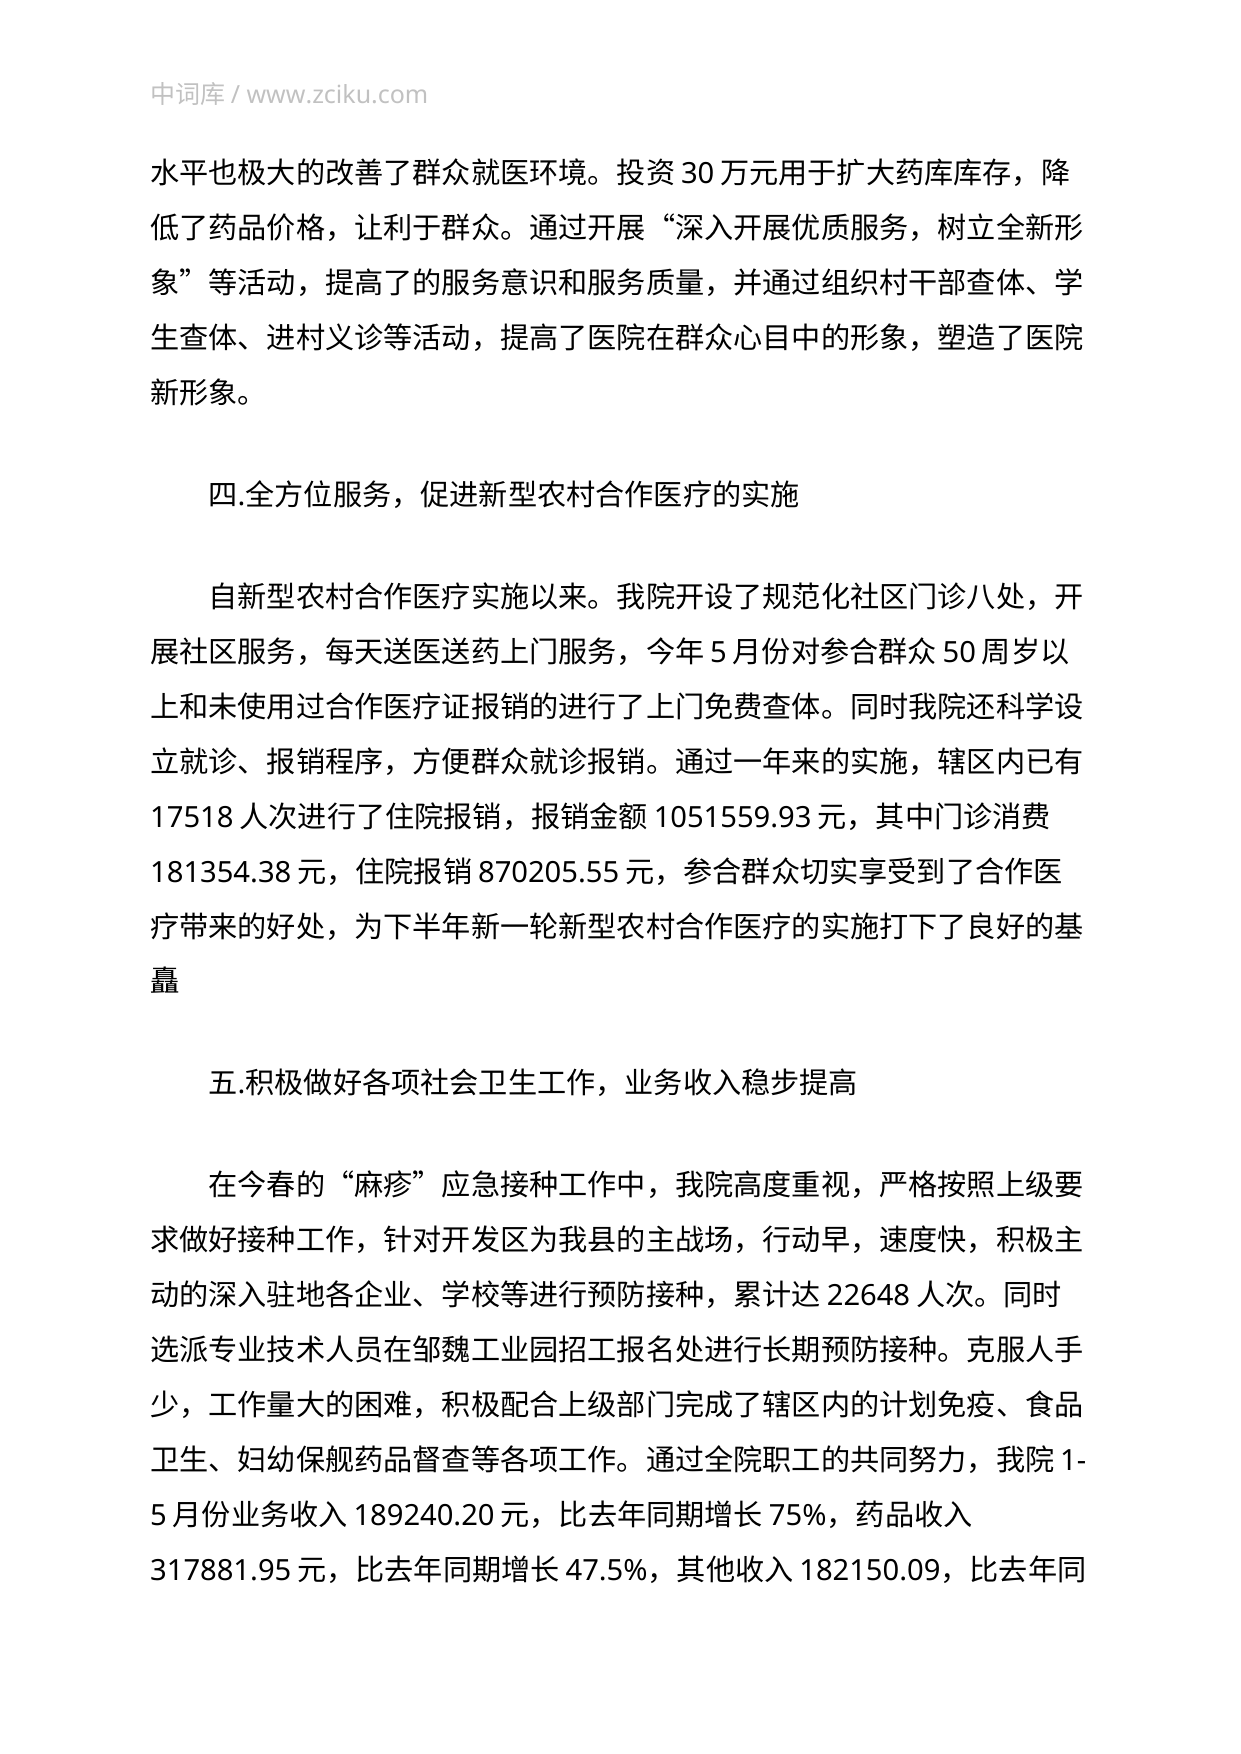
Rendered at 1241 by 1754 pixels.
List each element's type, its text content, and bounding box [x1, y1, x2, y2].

text 自新型农村合作医疗实施以来。我院开设了规范化社区门诊八处，开展社区服务，每天送医送药上门服务，今年5月份对参合群众50周岁以上和未使用过合作医疗证报销的进行了上门免费查体。同时我院还科学设立就诊、报销程序，方便群众就诊报销。通过一年来的实施，辖区内已有17518人次进行了住院报销，报销金额1051559.93元，其中门诊消费181354.38元，住院报销870205.55元，参合群众切实享受到了合作医疗带来的好处，为下半年新一轮新型农村合作医疗的实施打下了良好的基矗 [150, 573, 1090, 1000]
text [150, 150, 1090, 412]
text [150, 1162, 1090, 1589]
text 四.全方位服务，促进新型农村合作医疗的实施 [150, 471, 1090, 514]
text 五.积极做好各项社会卫生工作，业务收入稳步提高 [150, 1060, 1090, 1102]
